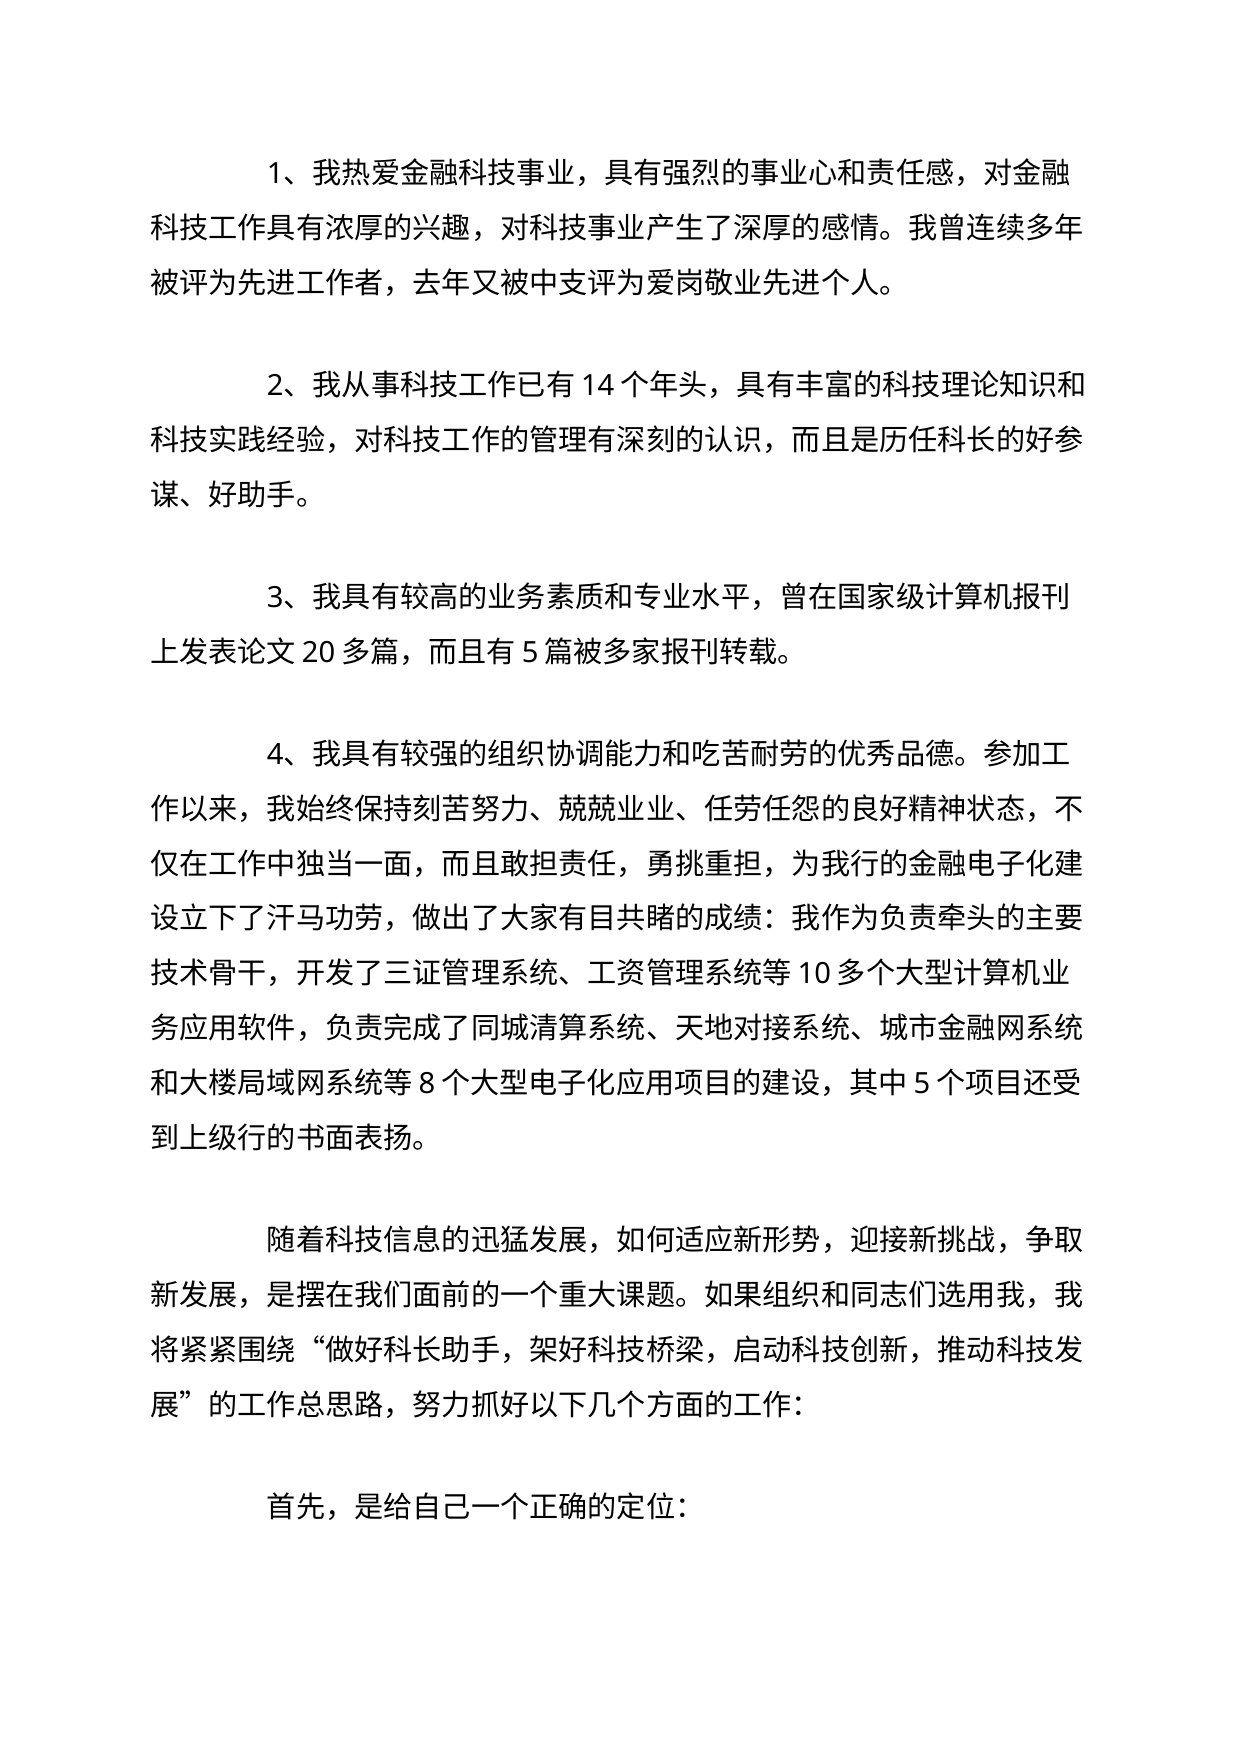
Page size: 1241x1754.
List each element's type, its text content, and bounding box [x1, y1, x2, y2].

text 首先，是给自己一个正确的定位： [150, 1483, 1090, 1525]
text 4、我具有较强的组织协调能力和吃苦耐劳的优秀品德。参加工作以来，我始终保持刻苦努力、兢兢业业、任劳任怨的良好精神状态，不仅在工作中独当一面，而且敢担责任，勇挑重担，为我行的金融电子化建设立下了汗马功劳，做出了大家有目共睹的成绩：我作为负责牵头的主要技术骨干，开发了三证管理系统、工资管理系统等10多个大型计算机业务应用软件，负责完成了同城清算系统、天地对接系统、城市金融网系统和大楼局域网系统等8个大型电子化应用项目的建设，其中5个项目还受到上级行的书面表扬。 [150, 730, 1090, 1157]
text 随着科技信息的迅猛发展，如何适应新形势，迎接新挑战，争取新发展，是摆在我们面前的一个重大课题。如果组织和同志们选用我，我将紧紧围绕“做好科长助手，架好科技桥梁，启动科技创新，推动科技发展”的工作总思路，努力抓好以下几个方面的工作： [150, 1217, 1090, 1424]
text 1、我热爱金融科技事业，具有强烈的事业心和责任感，对金融科技工作具有浓厚的兴趣，对科技事业产生了深厚的感情。我曾连续多年被评为先进工作者，去年又被中支评为爱岗敬业先进个人。 [150, 150, 1090, 302]
text 2、我从事科技工作已有14个年头，具有丰富的科技理论知识和科技实践经验，对科技工作的管理有深刻的认识，而且是历任科长的好参谋、好助手。 [150, 362, 1090, 514]
text 3、我具有较高的业务素质和专业水平，曾在国家级计算机报刊上发表论文20多篇，而且有5篇被多家报刊转载。 [150, 573, 1090, 671]
